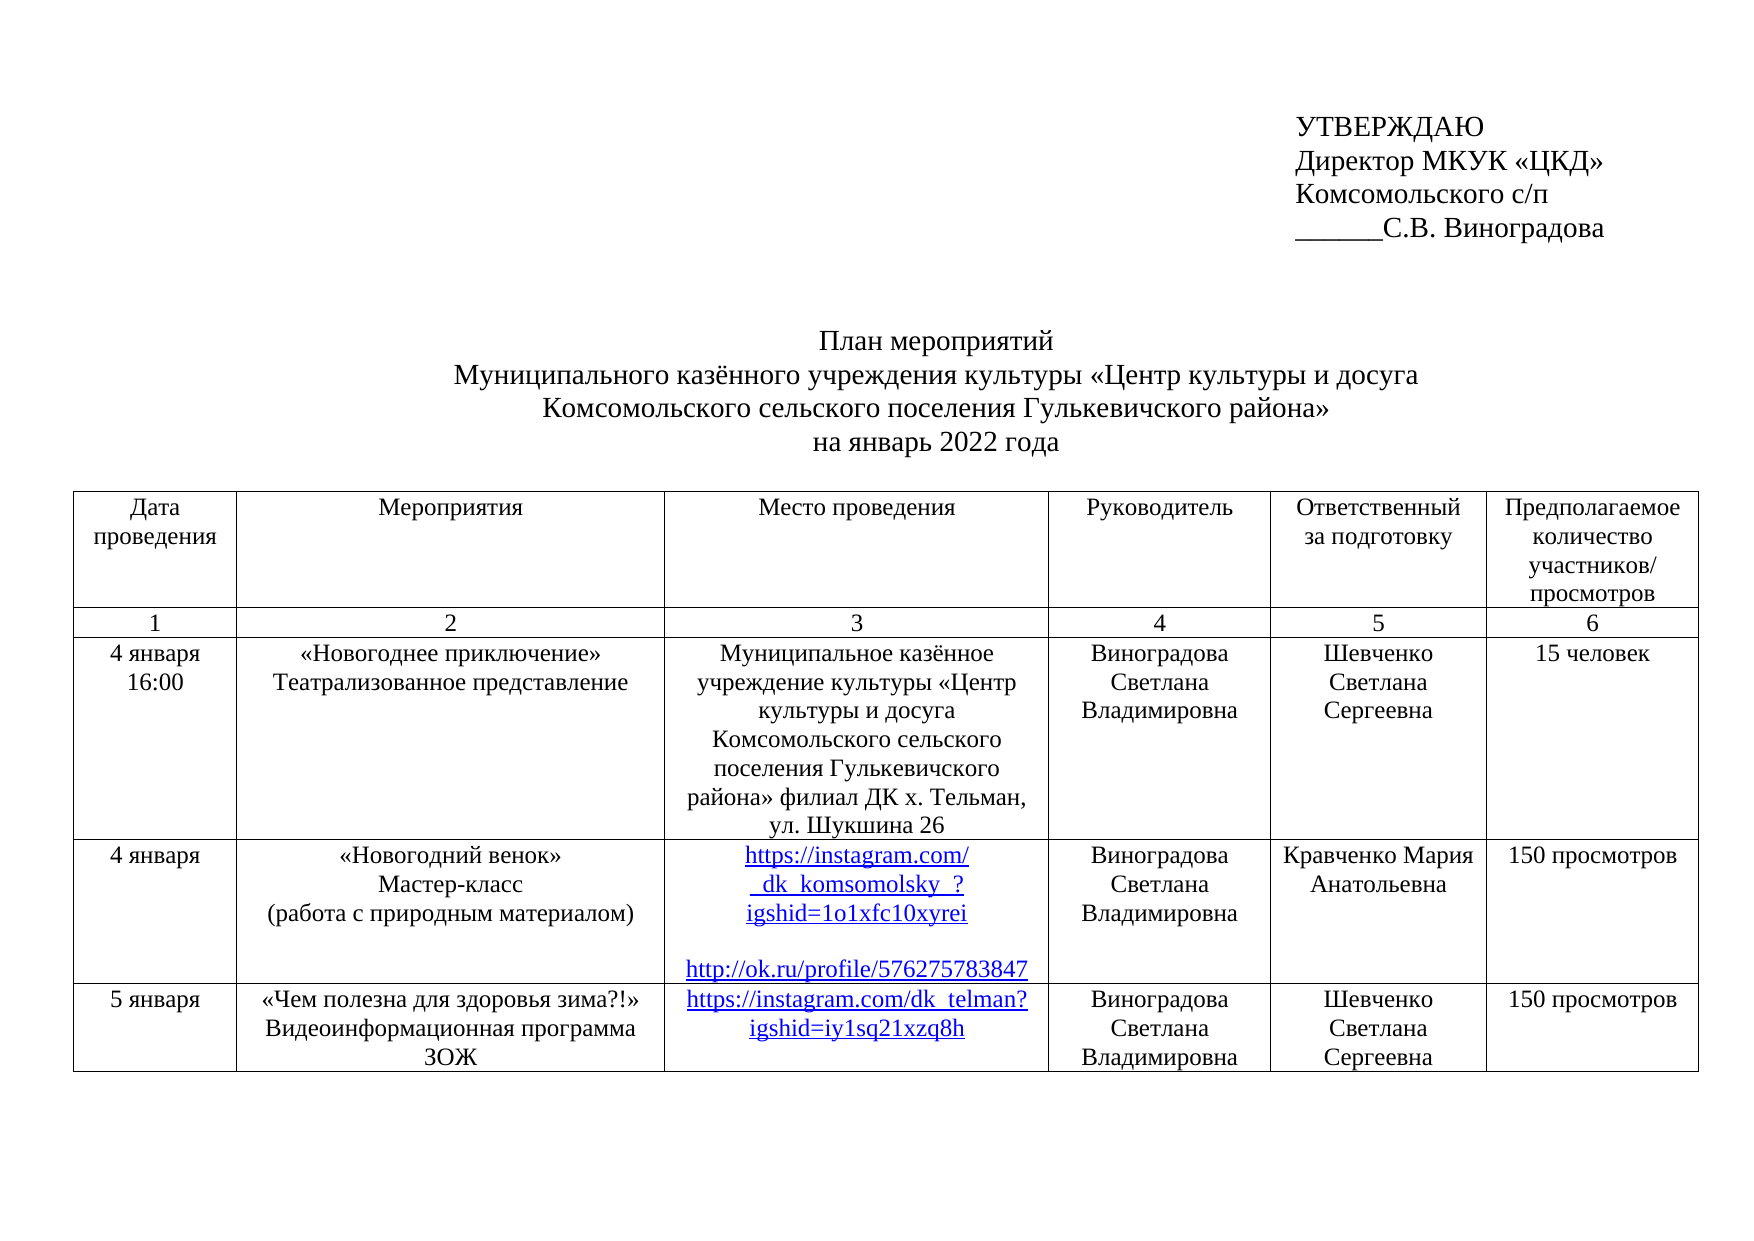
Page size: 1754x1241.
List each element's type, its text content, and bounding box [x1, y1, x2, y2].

table_cell 5 [1271, 608, 1486, 637]
table_cell 3 [665, 608, 1048, 637]
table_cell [1271, 984, 1486, 1071]
table_header Место проведения [665, 492, 1048, 607]
table_cell Кравченко Мария Анатольевна [1271, 840, 1486, 983]
text на январь 2022 года [177, 424, 1695, 458]
table_cell 4 [1049, 608, 1270, 637]
text Комсомольского сельского поселения Гулькевичского района» [177, 391, 1695, 424]
table_cell 150 просмотров [1487, 840, 1698, 983]
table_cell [1049, 984, 1270, 1071]
table_cell Шевченко Светлана Сергеевна [1271, 638, 1486, 839]
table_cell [665, 984, 1048, 1071]
table_cell «Новогоднее приключение» Театрализованное представление [237, 638, 664, 839]
table_header Руководитель [1049, 492, 1270, 607]
table_cell 4 января [74, 840, 236, 983]
table_cell «Новогодний венок» Мастер-класс (работа с природным материалом) [237, 840, 664, 983]
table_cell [237, 984, 664, 1071]
text План мероприятий [177, 323, 1695, 357]
table_cell 15 человек [1487, 638, 1698, 839]
table_cell https://instagram.com/_dk_komsomolsky_?igshid=1o1xfc10xyrei http://ok.ru/profile/576275783847 [665, 840, 1048, 983]
table_header Дата проведения [74, 492, 236, 607]
table_cell Виноградова Светлана Владимировна [1049, 840, 1270, 983]
table_cell 2 [237, 608, 664, 637]
table_cell 5 января [74, 984, 236, 1071]
text Муниципального казённого учреждения культуры «Центр культуры и досуга [177, 357, 1695, 391]
table_cell 6 [1487, 608, 1698, 637]
table_cell Виноградова Светлана Владимировна [1049, 638, 1270, 839]
table_header Мероприятия [237, 492, 664, 607]
table_header Ответственный за подготовку [1271, 492, 1486, 607]
table_cell Муниципальное казённое учреждение культуры «Центр культуры и досуга Комсомольского сельского поселения Гулькевичского района» филиал ДК х. Тельман, ул. Шукшина 26 [665, 638, 1048, 839]
table_cell 150 просмотров [1487, 984, 1698, 1071]
table_cell 4 января 16:00 [74, 638, 236, 839]
table_cell 1 [74, 608, 236, 637]
table_header Предполагаемое количество участников/ просмотров [1487, 492, 1698, 607]
